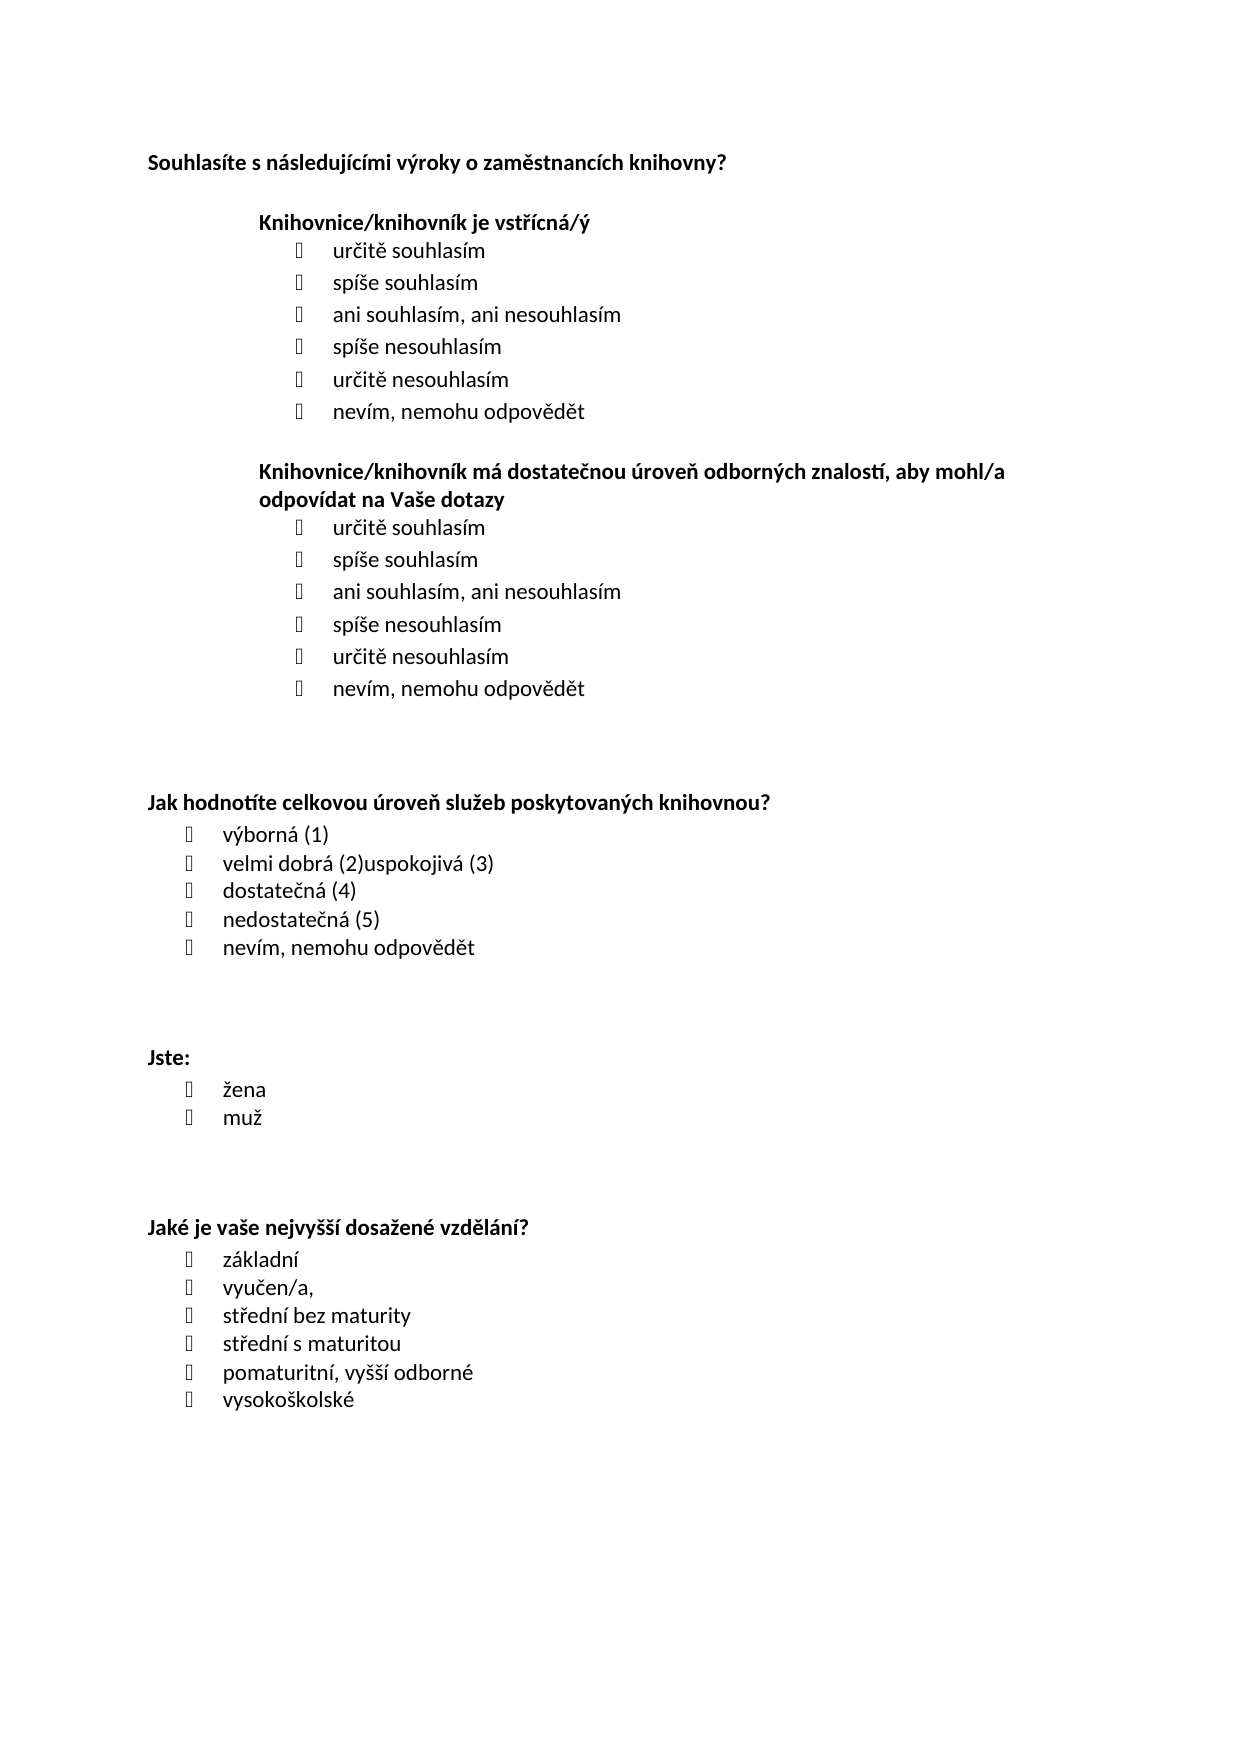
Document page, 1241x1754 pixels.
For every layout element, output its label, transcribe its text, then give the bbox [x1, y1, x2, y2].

list ani souhlasím, ani nesouhlasím [295, 300, 1092, 328]
list určitě souhlasím [295, 513, 1092, 541]
list určitě souhlasím [295, 236, 1092, 264]
list spíše nesouhlasím [295, 610, 1092, 638]
list určitě nesouhlasím [295, 365, 1092, 393]
list spíše souhlasím [295, 268, 1092, 296]
list muž [185, 1103, 1092, 1131]
text Knihovnice/knihovník je vstřícná/ý [221, 208, 1092, 236]
list vysokoškolské [185, 1386, 1092, 1414]
list pomaturitní, vyšší odborné [185, 1358, 1092, 1386]
list spíše nesouhlasím [295, 332, 1092, 361]
text Jste: [148, 1043, 1092, 1071]
list nevím, nemohu odpovědět [185, 933, 1092, 961]
list určitě nesouhlasím [295, 642, 1092, 670]
list nedostatečná (5) [185, 905, 1092, 933]
list základní [185, 1246, 1092, 1273]
list střední s maturitou [185, 1329, 1092, 1358]
list ani souhlasím, ani nesouhlasím [295, 577, 1092, 606]
list žena [185, 1075, 1092, 1103]
list nevím, nemohu odpovědět [295, 674, 1092, 702]
list výborná (1) [185, 821, 1092, 849]
list spíše souhlasím [295, 545, 1092, 573]
list velmi dobrá (2)uspokojivá (3) [185, 849, 1092, 877]
text Souhlasíte s následujícími výroky o zaměstnancích knihovny? [148, 148, 1092, 176]
text Jak hodnotíte celkovou úroveň služeb poskytovaných knihovnou? [148, 788, 1092, 816]
text Jaké je vaše nejvyšší dosažené vzdělání? [148, 1213, 1092, 1241]
text Knihovnice/knihovník má dostatečnou úroveň odborných znalostí, aby mohl/a odpovídat na Vaše dotazy [259, 457, 1092, 513]
list dostatečná (4) [185, 877, 1092, 905]
list vyučen/a, [185, 1273, 1092, 1302]
list střední bez maturity [185, 1302, 1092, 1329]
list nevím, nemohu odpovědět [295, 397, 1092, 425]
